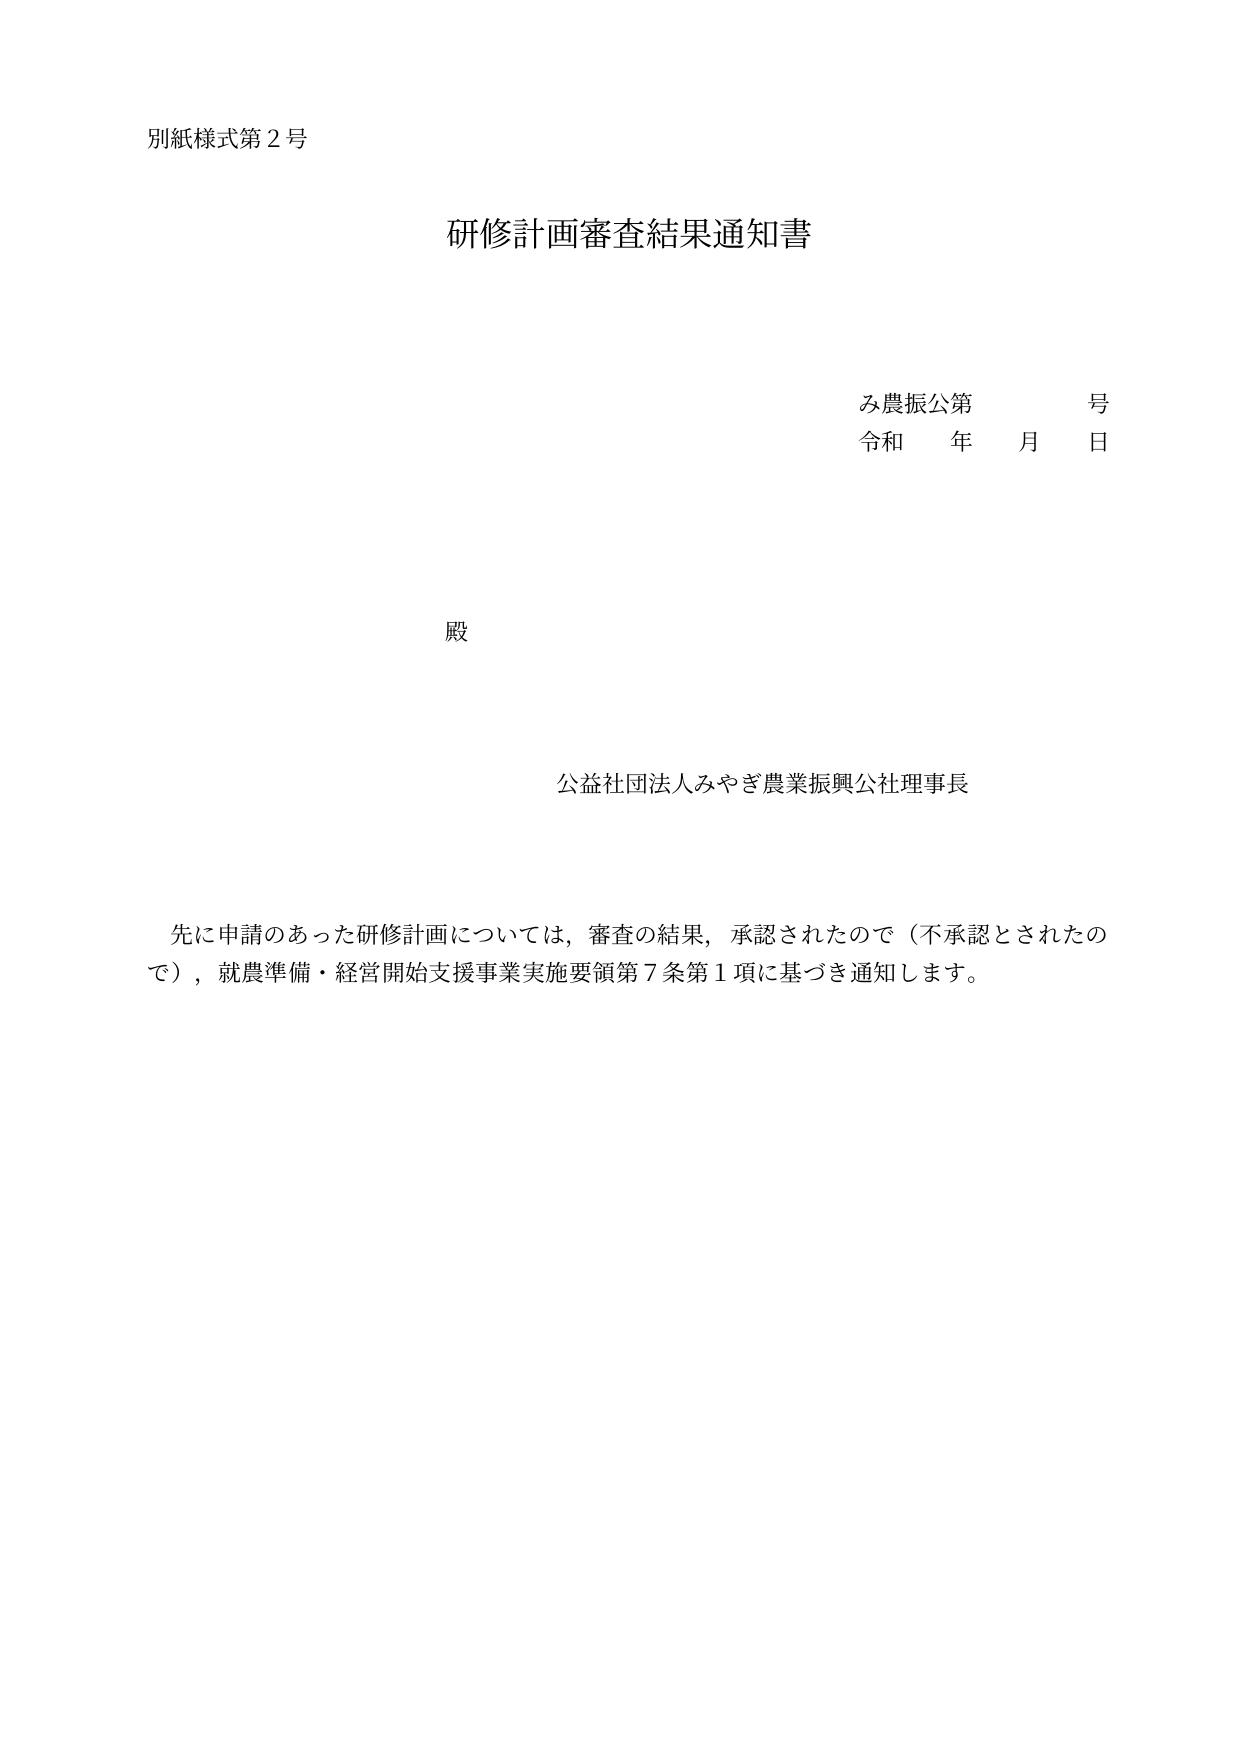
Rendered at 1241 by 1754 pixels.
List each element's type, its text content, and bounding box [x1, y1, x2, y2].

text み農振公第 号 [148, 384, 1110, 422]
text 別紙様式第２号 [148, 119, 1110, 157]
text 殿 [148, 612, 1110, 649]
text 先に申請のあった研修計画については，審査の結果，承認されたので（不承認とされたので），就農準備・経営開始支援事業実施要領第７条第１項に基づき通知します。 [148, 915, 1110, 991]
text 研修計画審査結果通知書 [148, 194, 1110, 270]
text 公益社団法人みやぎ農業振興公社理事長 [148, 763, 1010, 801]
text 令和 年 月 日 [148, 422, 1110, 460]
